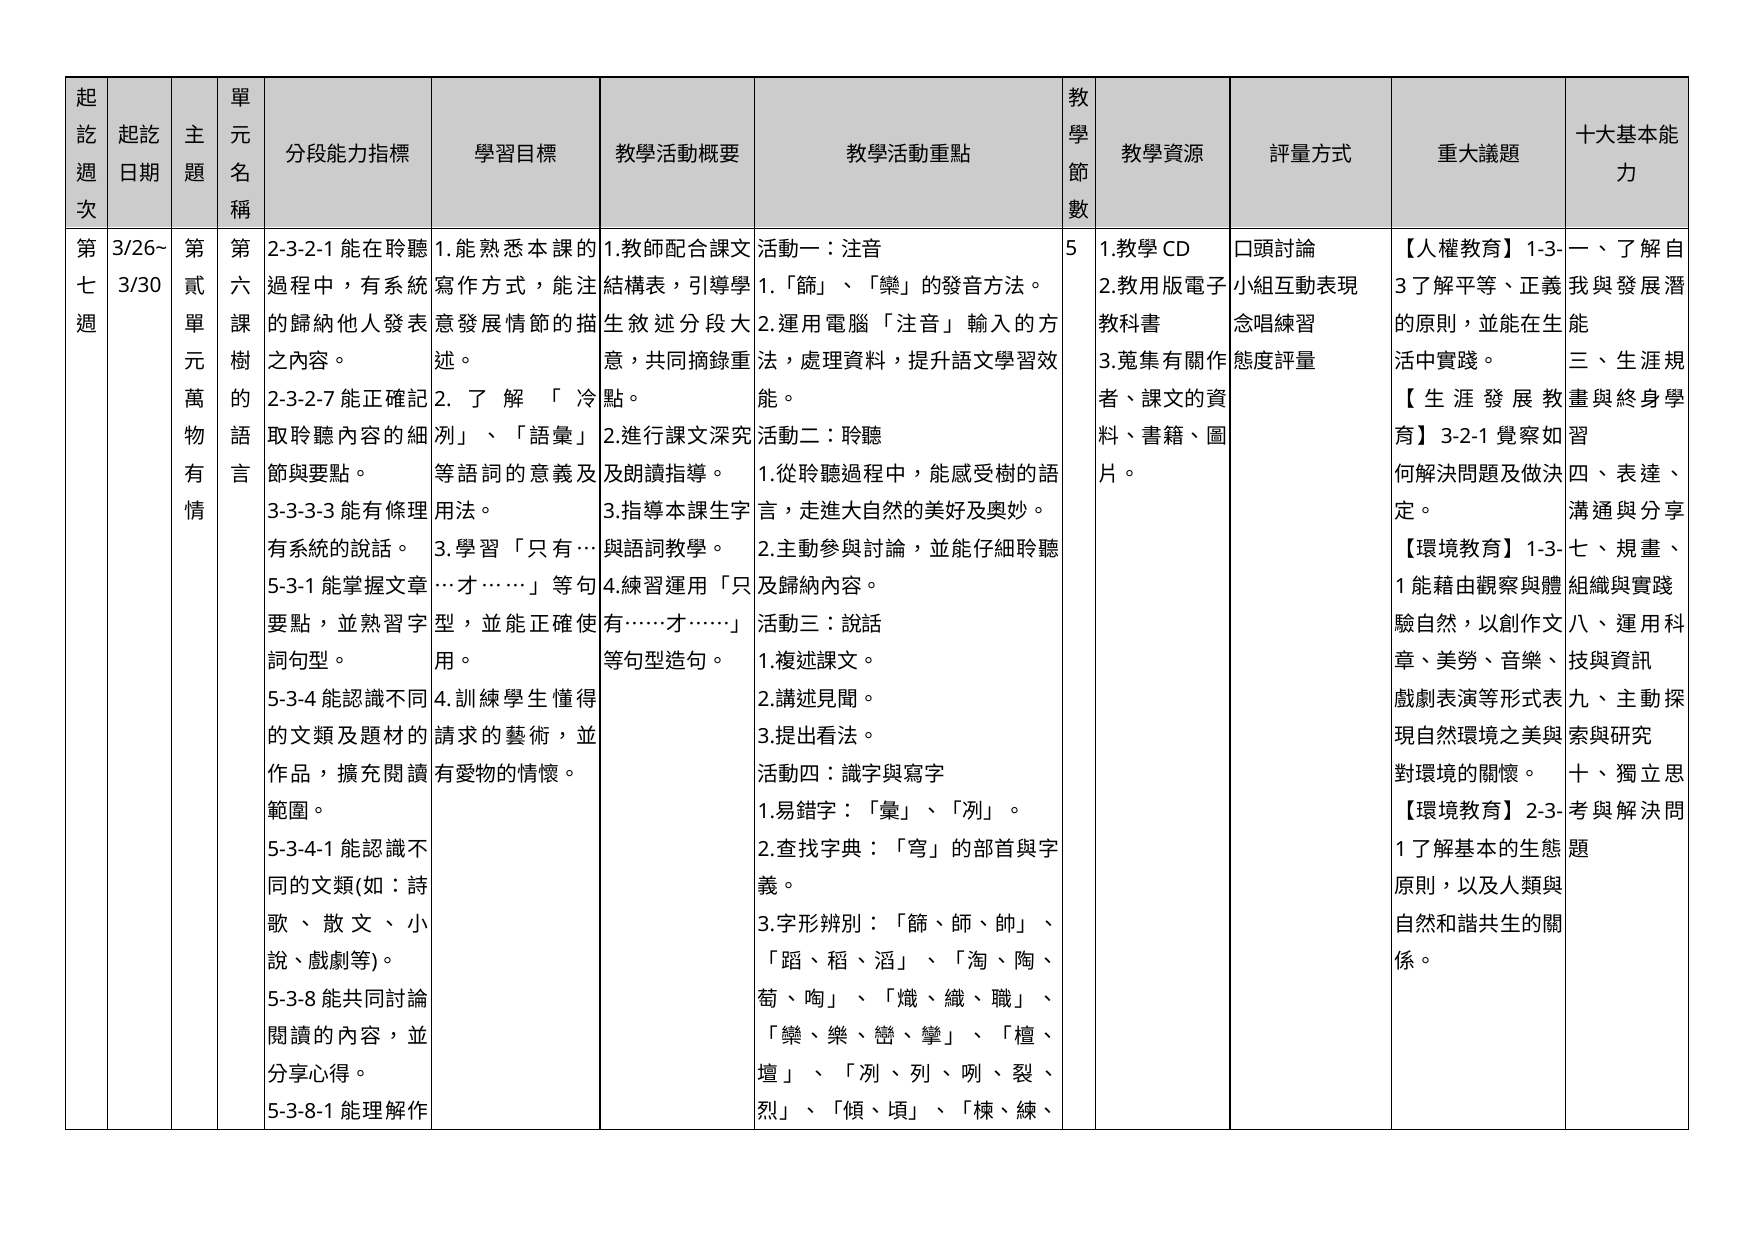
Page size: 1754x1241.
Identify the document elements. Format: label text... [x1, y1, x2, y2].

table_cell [755, 229, 1062, 1128]
table_header 起訖日期 [108, 78, 171, 227]
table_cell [1392, 229, 1565, 1128]
table_header 學習目標 [432, 78, 599, 227]
table_header 起訖週次 [66, 78, 107, 227]
table_cell 口頭討論 小組互動表現 念唱練習 態度評量 [1231, 229, 1391, 1128]
table_header 教學資源 [1096, 78, 1229, 227]
table_cell 1.教學CD 2.教用版電子教科書 3.蒐集有關作者、課文的資料、書籍、圖片。 [1096, 229, 1229, 1128]
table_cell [265, 229, 431, 1128]
table_cell 3/26~3/30 [108, 229, 171, 1128]
table_header 教學節數 [1063, 78, 1095, 227]
table_header 十大基本能力 [1566, 78, 1688, 227]
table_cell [1566, 229, 1688, 1128]
table_header 評量方式 [1231, 78, 1391, 227]
table_header 分段能力指標 [265, 78, 431, 227]
table_header 教學活動重點 [755, 78, 1062, 227]
table_cell 第貳單元萬物有情 [172, 229, 217, 1128]
table_header 重大議題 [1392, 78, 1565, 227]
table_header 主題 [172, 78, 217, 227]
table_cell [432, 229, 599, 1128]
table_header 教學活動概要 [601, 78, 754, 227]
table_cell 5 [1063, 229, 1095, 1128]
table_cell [601, 229, 754, 1128]
table_header 單元名稱 [218, 78, 264, 227]
table_cell 第七週 [66, 229, 107, 1128]
table_cell 第六課樹的語言 [218, 229, 264, 1128]
